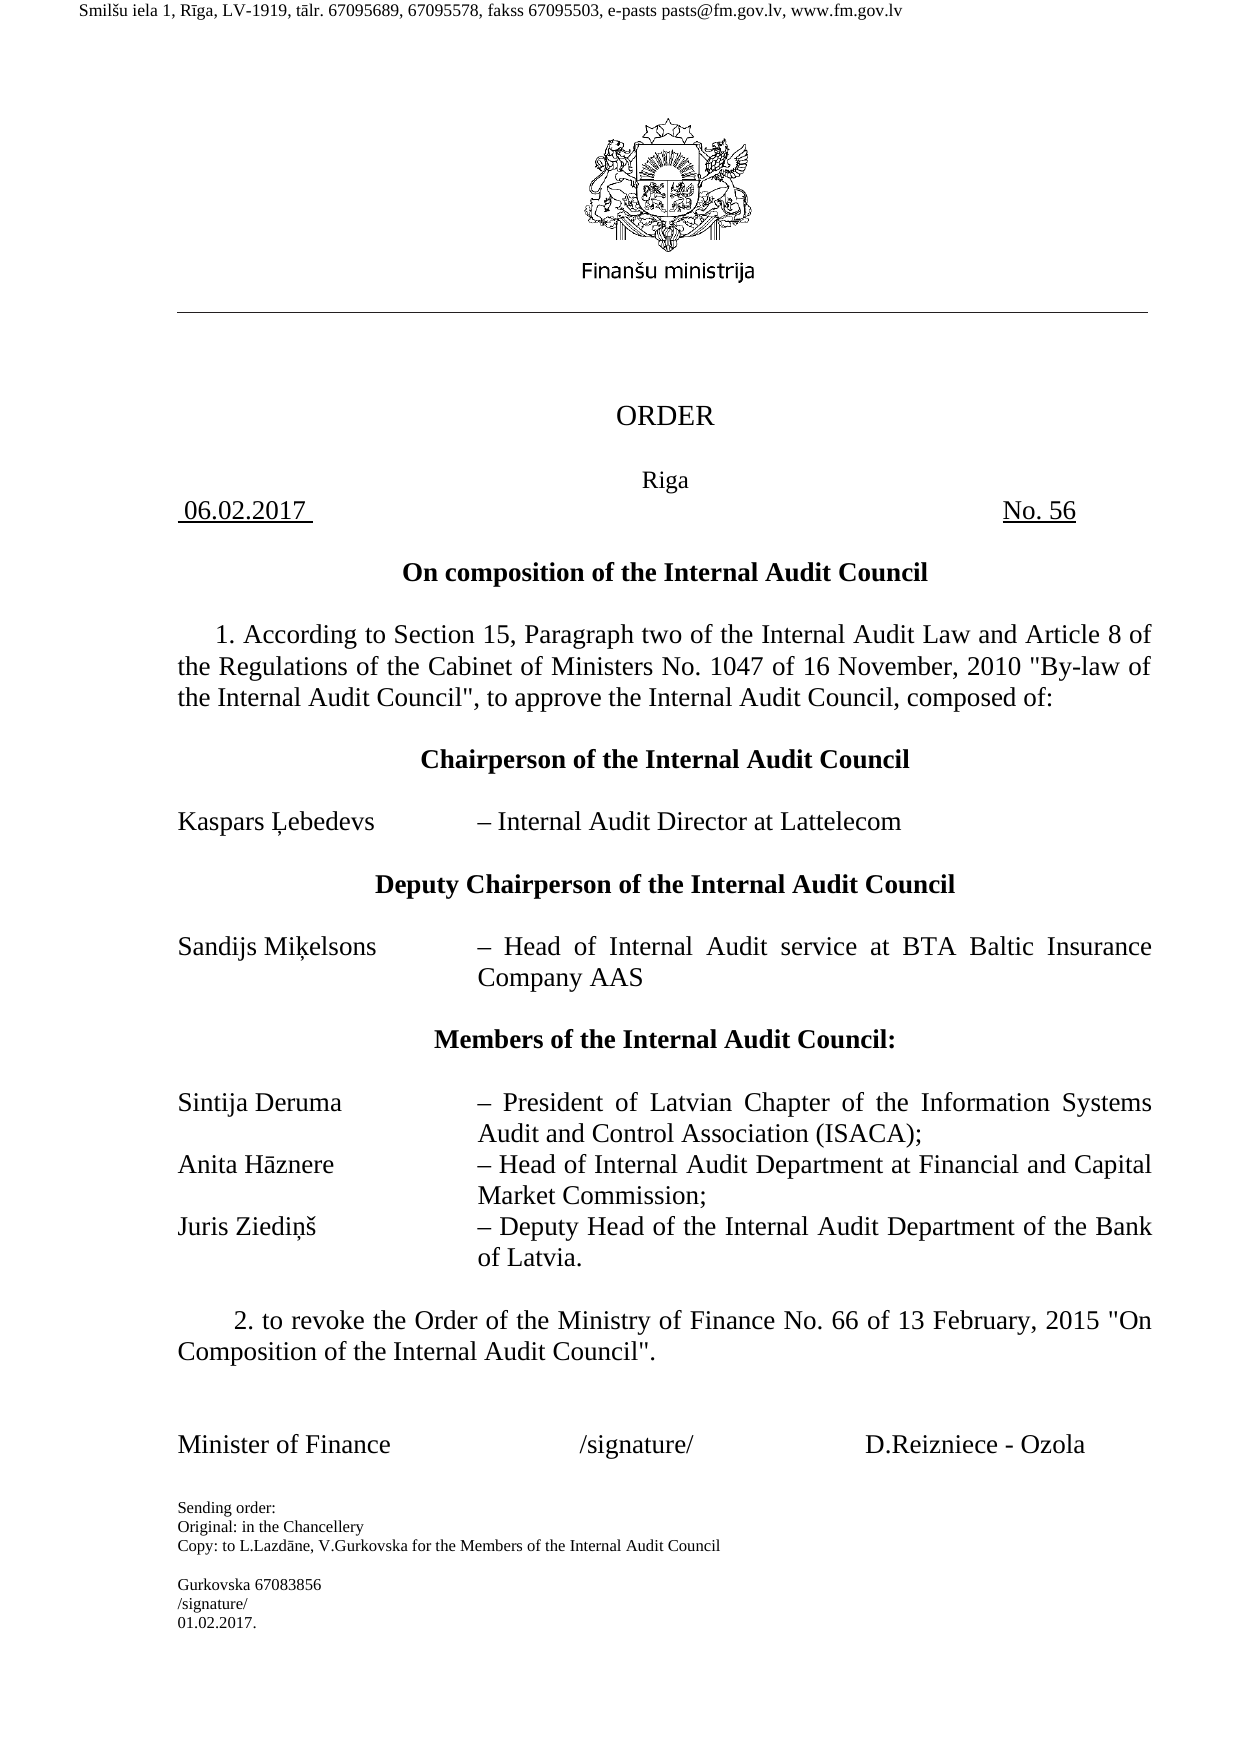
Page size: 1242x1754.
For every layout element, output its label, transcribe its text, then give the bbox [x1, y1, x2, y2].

text Juris Ziediņš – Deputy Head of the Internal Audit Department of the Bank of Latvia. [177, 1210, 1153, 1273]
text ORDER [177, 398, 1153, 432]
text Minister of Finance /signature/ D.Reizniece - Ozola [177, 1428, 1153, 1459]
text Riga [177, 465, 1153, 494]
text Deputy Chairperson of the Internal Audit Council [177, 868, 1153, 899]
text Members of the Internal Audit Council: [177, 1023, 1153, 1055]
text 2. to revoke the Order of the Ministry of Finance No. 66 of 13 February, 2015 "On Composition of the Internal Audit Council". [8, 1304, 1153, 1366]
text Original: in the Chancellery [177, 1517, 1153, 1536]
text On composition of the Internal Audit Council [177, 556, 1153, 587]
text Copy: to L.Lazdāne, V.Gurkovska for the Members of the Internal Audit Council [177, 1536, 1153, 1555]
text Sending order: [177, 1498, 1153, 1517]
text Chairperson of the Internal Audit Council [177, 743, 1153, 774]
text Sandijs Miķelsons – Head of Internal Audit service at BTA Baltic Insurance Company AAS [177, 930, 1153, 992]
text Gurkovska 67083856 [177, 1574, 1153, 1594]
text Sintija Deruma – President of Latvian Chapter of the Information Systems Audit and Control Association (ISACA); [177, 1086, 1153, 1148]
text Kaspars Ļebedevs – Internal Audit Director at Lattelecom [177, 806, 1153, 837]
text /signature/ [177, 1594, 1153, 1613]
text 1. According to Section 15, Paragraph two of the Internal Audit Law and Article 8 of the Regulations of the Cabinet of Ministers No. 1047 of 16 November, 2010 "By-law of the Internal Audit Council", to approve the Internal Audit Council, composed of: [177, 619, 1153, 712]
picture [182, 117, 1153, 292]
text 06.02.2017 No. 56 [177, 494, 1153, 525]
text 01.02.2017. [177, 1613, 1153, 1632]
text Anita Hāznere – ‎Head of Internal Audit Department at Financial and Capital Market Commission; [177, 1148, 1153, 1210]
